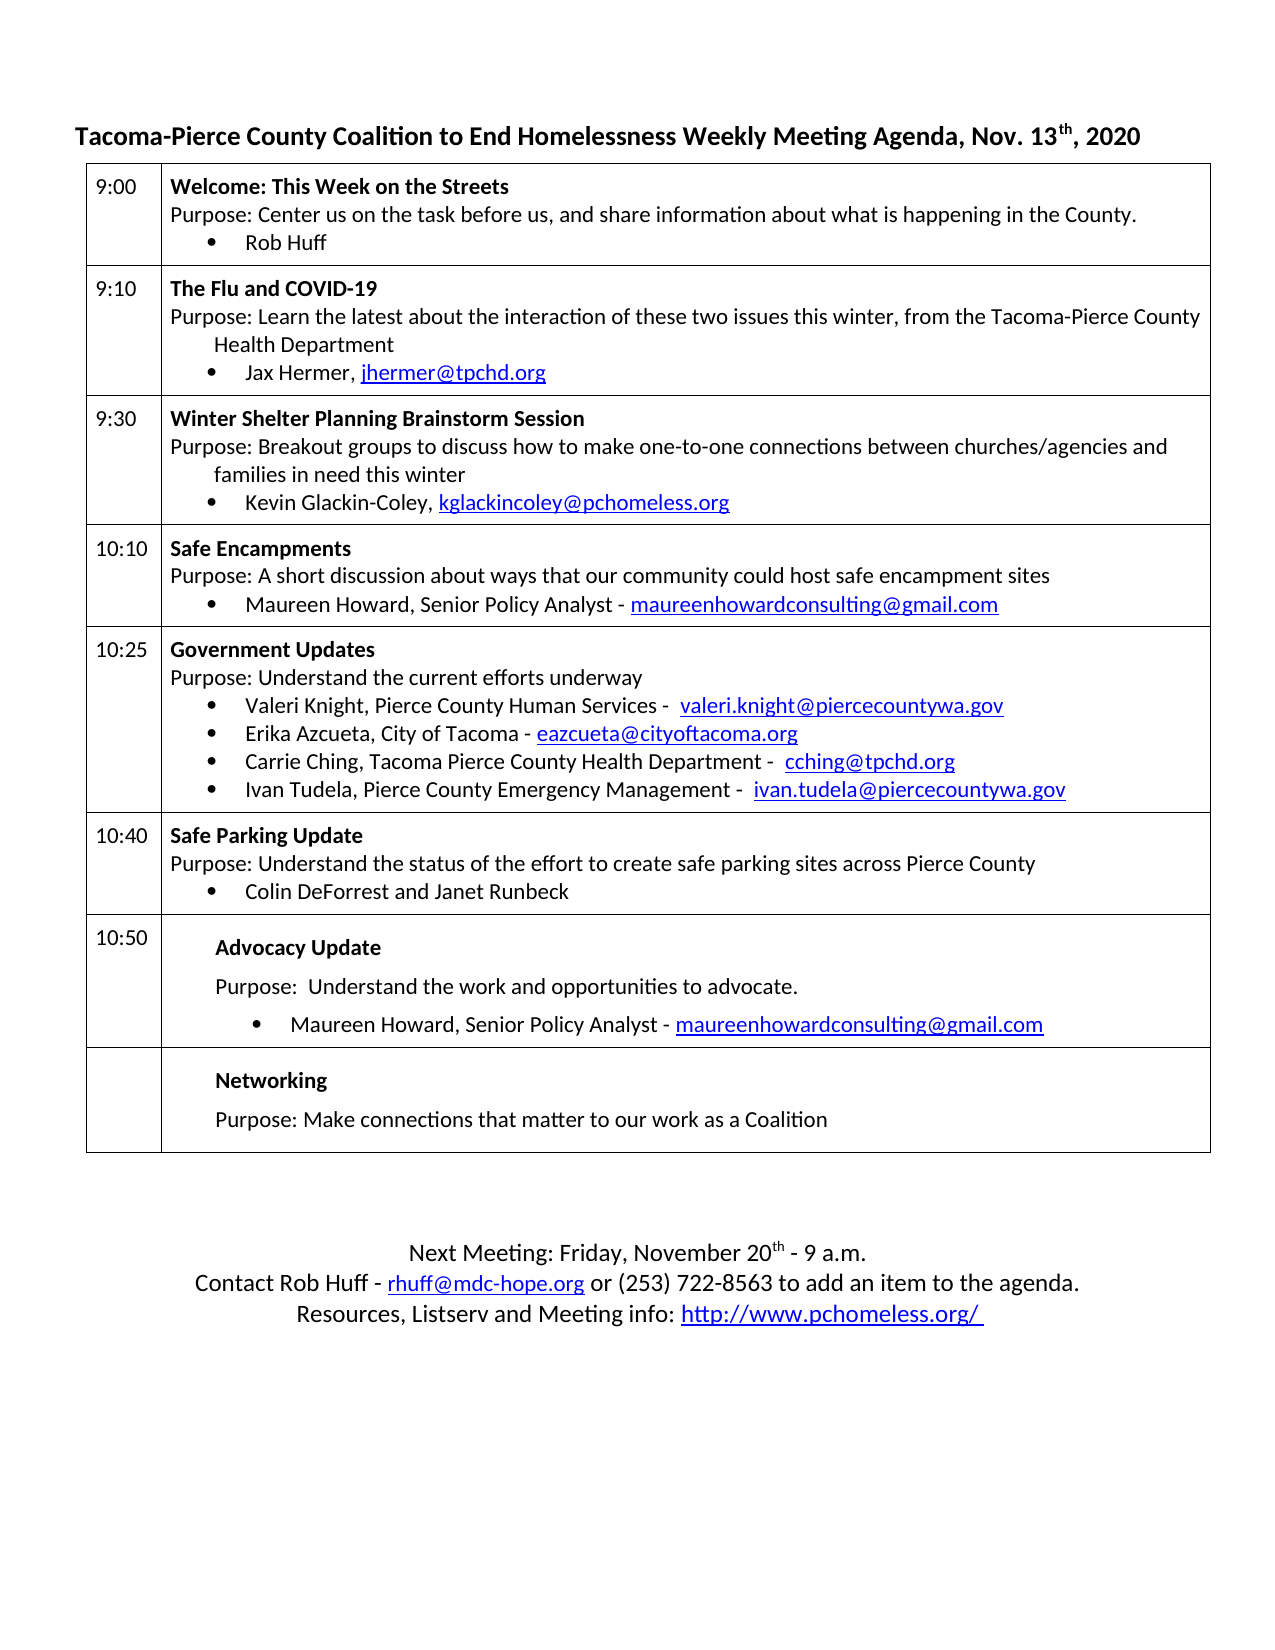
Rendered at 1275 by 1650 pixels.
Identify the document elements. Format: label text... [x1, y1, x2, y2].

table_cell The Flu and COVID-19 Purpose: Learn the latest about the interaction of these two issues this winter, from the Tacoma-Pierce County Health Department Jax Hermer, jhermer@tpchd.org [162, 266, 1210, 394]
table_cell Safe Encampments Purpose: A short discussion about ways that our community could host safe encampment sites Maureen Howard, Senior Policy Analyst - maureenhowardconsulting@gmail.com [162, 525, 1210, 626]
table_cell Advocacy Update Purpose: Understand the work and opportunities to advocate. Maureen Howard, Senior Policy Analyst - maureenhowardconsulting@gmail.com [162, 915, 1210, 1047]
table_cell Safe Parking Update Purpose: Understand the status of the effort to create safe parking sites across Pierce County Colin DeForrest and Janet Runbeck [162, 813, 1210, 914]
text Next Meeting: Friday, November 20th - 9 a.m. [75, 1237, 1200, 1268]
table_cell [87, 1048, 161, 1152]
table_cell 9:30 [87, 396, 161, 524]
table_cell 10:10 [87, 525, 161, 626]
table_header 9:00 [87, 164, 161, 265]
text Tacoma-Pierce County Coalition to End Homelessness Weekly Meeting Agenda, Nov. 13th, 2020 [75, 119, 1200, 152]
table_cell Government Updates Purpose: Understand the current efforts underway Valeri Knight, Pierce County Human Services - valeri.knight@piercecountywa.gov Erika Azcueta, City of Tacoma - eazcueta@cityoftacoma.org Carrie Ching, Tacoma Pierce County Health Department - cching@tpchd.org Ivan Tudela, Pierce County Emergency Management - ivan.tudela@piercecountywa.gov [162, 627, 1210, 812]
text Contact Rob Huff - rhuff@mdc-hope.org or (253) 722-8563 to add an item to the agenda. [75, 1268, 1200, 1298]
table_cell Networking Purpose: Make connections that matter to our work as a Coalition [162, 1048, 1210, 1152]
text Resources, Listserv and Meeting info: http://www.pchomeless.org/ [75, 1298, 1200, 1329]
table_header Welcome: This Week on the Streets Purpose: Center us on the task before us, and share information about what is happening in the County. Rob Huff [162, 164, 1210, 265]
table_cell 10:50 [87, 915, 161, 1047]
table_cell Winter Shelter Planning Brainstorm Session Purpose: Breakout groups to discuss how to make one-to-one connections between churches/agencies and families in need this winter Kevin Glackin-Coley, kglackincoley@pchomeless.org [162, 396, 1210, 524]
table_cell 9:10 [87, 266, 161, 394]
table_cell 10:40 [87, 813, 161, 914]
table_cell 10:25 [87, 627, 161, 812]
